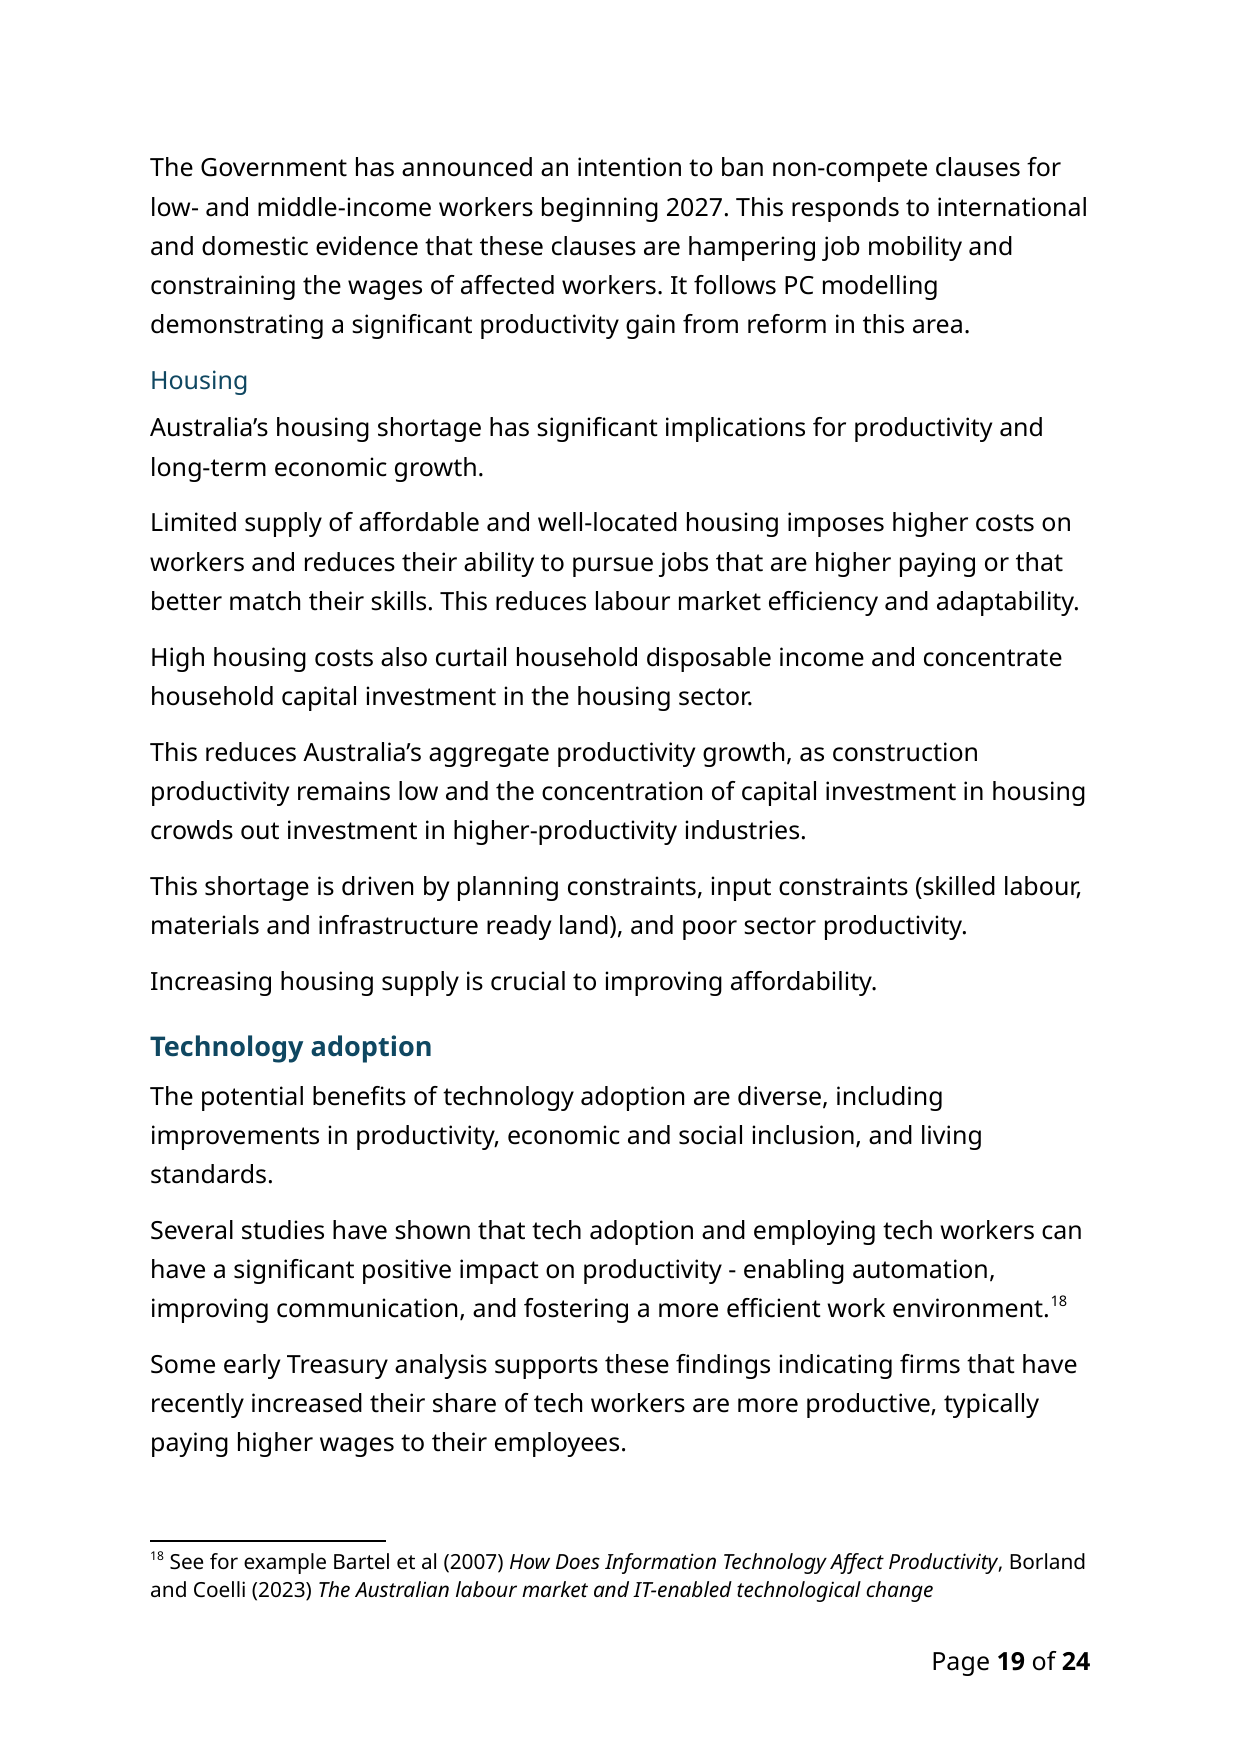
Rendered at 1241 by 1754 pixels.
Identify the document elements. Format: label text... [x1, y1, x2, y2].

text This shortage is driven by planning constraints, input constraints (skilled labour, materials and infrastructure ready land), and poor sector productivity. [150, 868, 1090, 942]
text Some early Treasury analysis supports these findings indicating firms that have recently increased their share of tech workers are more productive, typically paying higher wages to their employees. [150, 1347, 1090, 1459]
text This reduces Australia’s aggregate productivity growth, as construction productivity remains low and the concentration of capital investment in housing crowds out investment in higher-productivity industries. [150, 734, 1090, 847]
text High housing costs also curtail household disposable income and concentrate household capital investment in the housing sector. [150, 639, 1090, 712]
text The Government has announced an intention to ban non-compete clauses for low- and middle-income workers beginning 2027. This responds to international and domestic evidence that these clauses are hampering job mobility and constraining the wages of affected workers. It follows PC modelling demonstrating a significant productivity gain from reform in this area. [150, 150, 1090, 341]
subtitle Technology adoption [150, 1027, 1090, 1064]
text Australia’s housing shortage has significant implications for productivity and long-term economic growth. [150, 410, 1090, 483]
text Increasing housing supply is crucial to improving affordability. [150, 963, 1090, 997]
text Several studies have shown that tech adoption and employing tech workers can have a significant positive impact on productivity - enabling automation, improving communication, and fostering a more efficient work environment. [150, 1212, 1090, 1325]
subtitle Housing [150, 362, 1090, 397]
text Limited supply of affordable and well-located housing imposes higher costs on workers and reduces their ability to pursue jobs that are higher paying or that better match their skills. This reduces labour market efficiency and adaptability. [150, 505, 1090, 617]
text The potential benefits of technology adoption are diverse, including improvements in productivity, economic and social inclusion, and living standards. [150, 1078, 1090, 1191]
